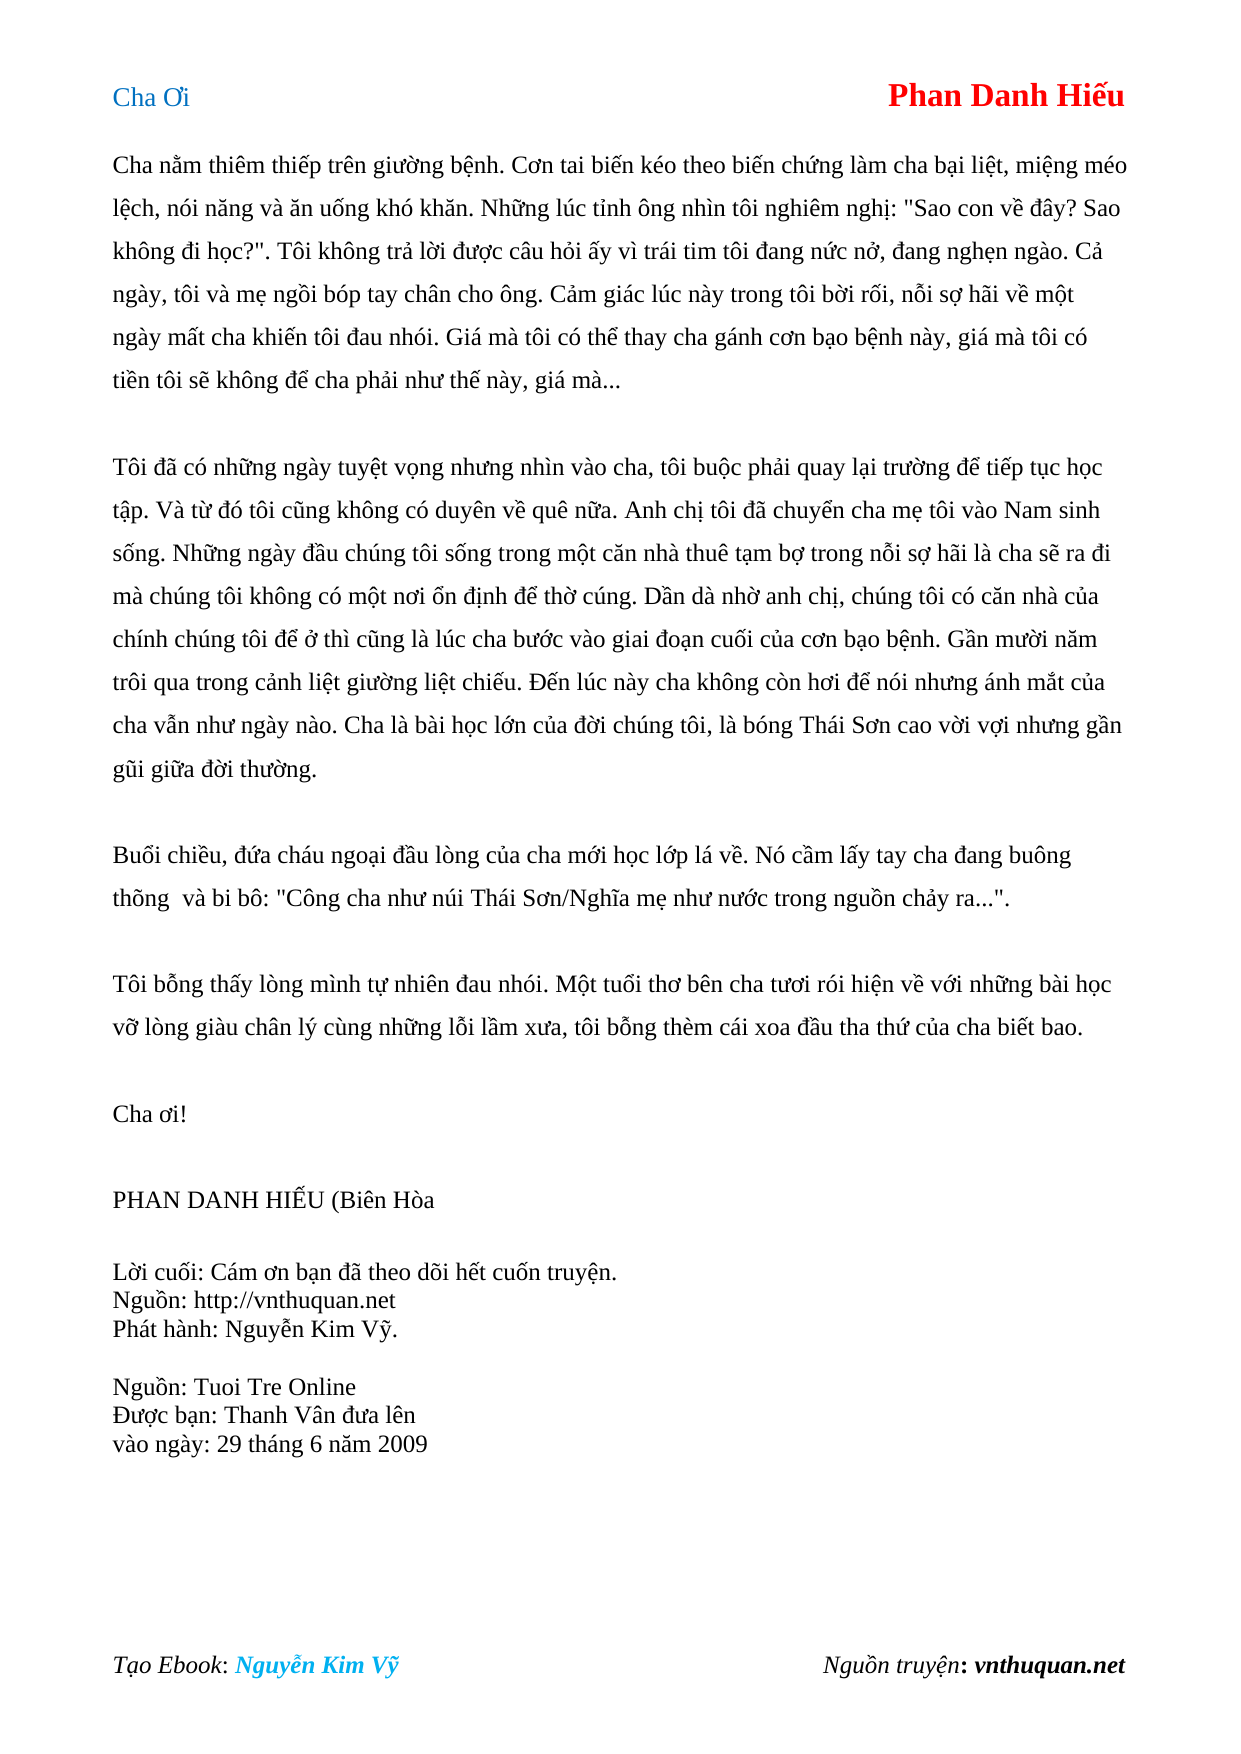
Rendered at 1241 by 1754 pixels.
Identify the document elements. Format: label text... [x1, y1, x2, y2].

text Lời cuối: Cám ơn bạn đã theo dõi hết cuốn truyện. Nguồn: http://vnthuquan.net Phát hành: Nguyễn Kim Vỹ. Nguồn: Tuoi Tre Online Được bạn: Thanh Vân đưa lên vào ngày: 29 tháng 6 năm 2009 [112, 1228, 1128, 1458]
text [112, 150, 1128, 1214]
